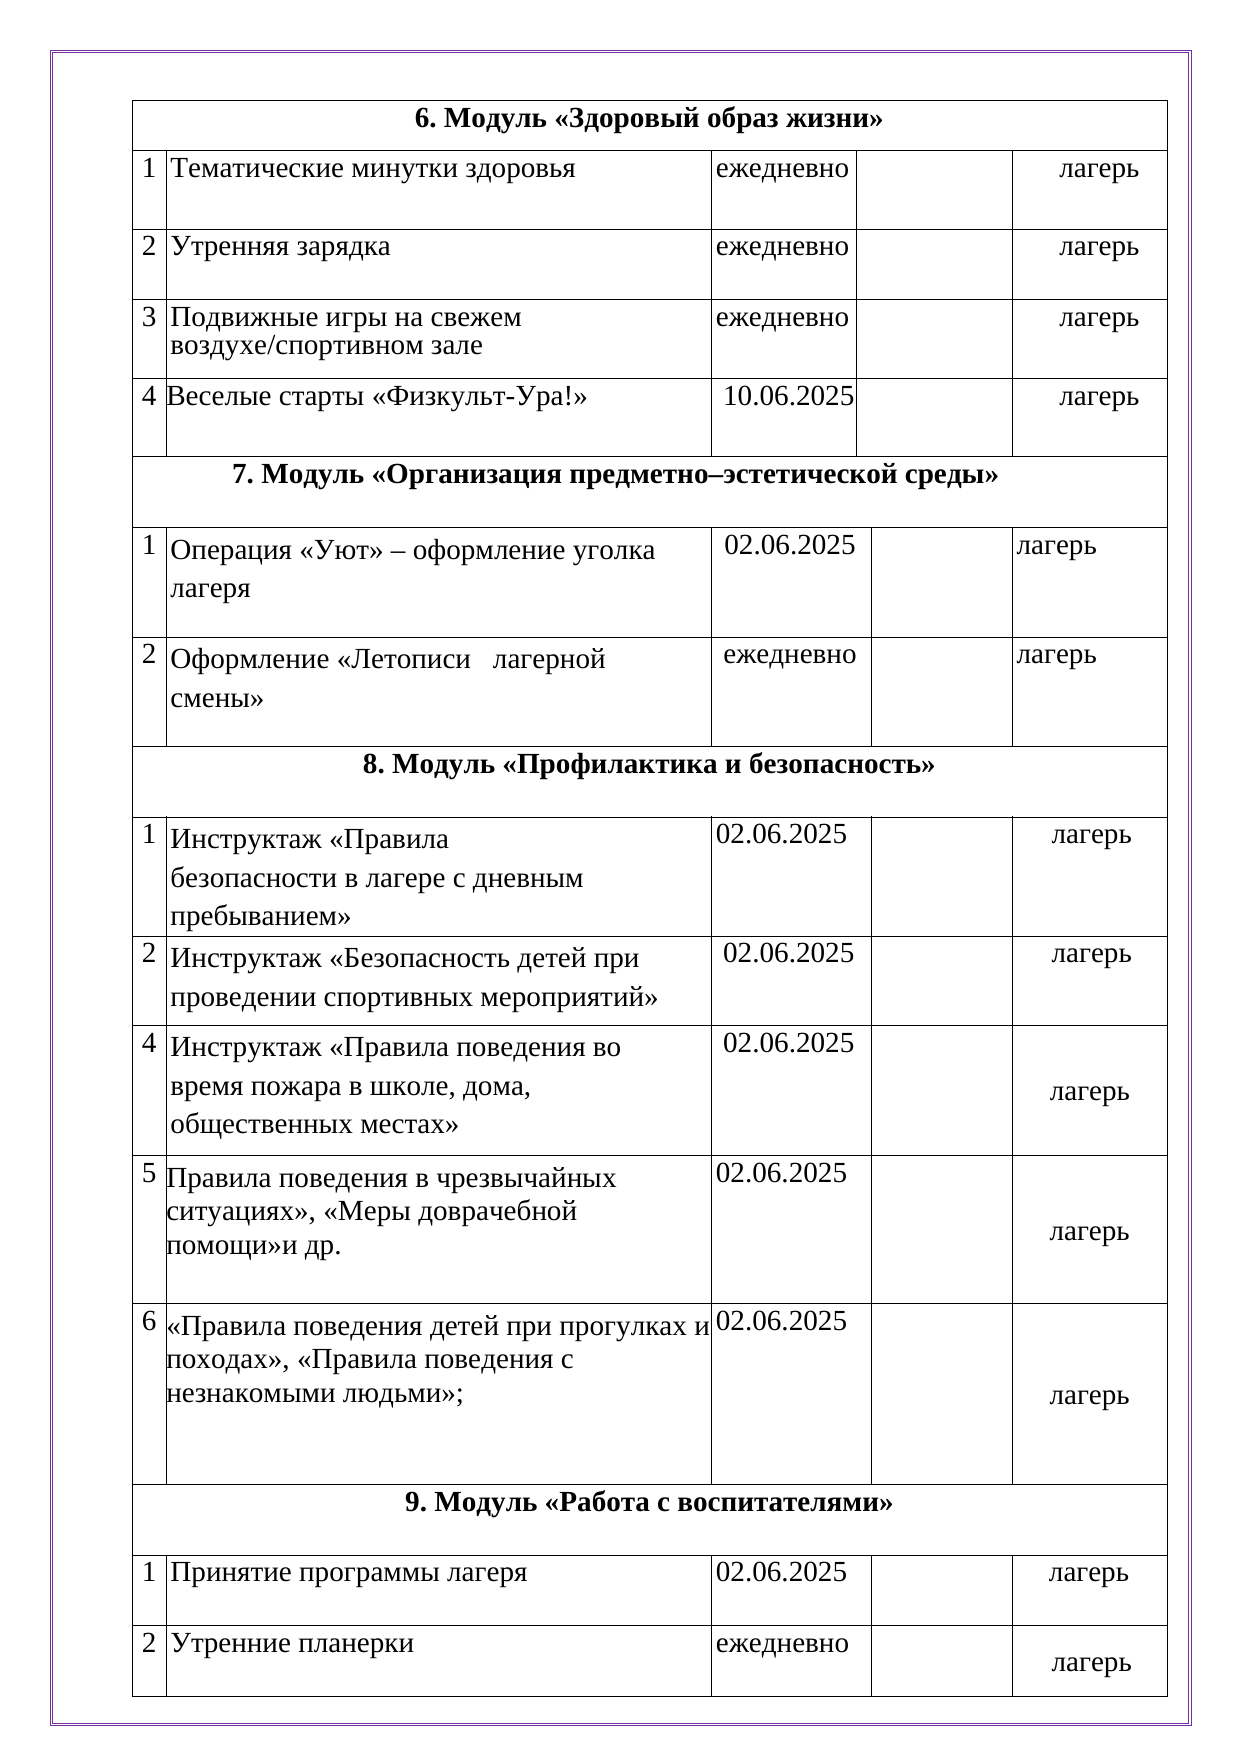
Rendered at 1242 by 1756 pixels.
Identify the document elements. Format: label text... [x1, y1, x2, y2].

table_cell 02.06.2025 [712, 1556, 871, 1625]
table_cell Тематические минутки здоровья [167, 151, 711, 228]
table_cell Инструктаж «Правила поведения во время пожара в школе, дома, общественных местах» [167, 1026, 711, 1155]
table_cell лагерь [1013, 230, 1167, 299]
table_cell [872, 1156, 1012, 1303]
table_cell [857, 300, 1012, 378]
table_cell лагерь [1013, 1156, 1167, 1303]
table_cell [857, 230, 1012, 299]
table_cell 02.06.2025 [712, 1026, 871, 1155]
table_cell лагерь [1013, 937, 1167, 1025]
table_cell 4 [133, 1026, 166, 1155]
table_cell [872, 1304, 1012, 1483]
table_cell [872, 818, 1012, 936]
table_cell 02.06.2025 [712, 1304, 871, 1483]
table_cell лагерь [1013, 1026, 1167, 1155]
table_cell 2 [133, 1626, 166, 1696]
table_cell [872, 937, 1012, 1025]
table_cell Оформление «Летописи лагерной смены» [167, 638, 711, 746]
table_cell 10.06.2025 [712, 379, 856, 456]
table_cell Инструктаж «Безопасность детей при проведении спортивных мероприятий» [167, 937, 711, 1025]
table_cell ежедневно [712, 151, 856, 228]
table_cell ежедневно [712, 300, 856, 378]
table_cell лагерь [1013, 300, 1167, 378]
table_cell 4 [133, 379, 166, 456]
table_cell 6 [133, 1304, 166, 1483]
table_cell Веселые старты «Физкульт-Ура!» [167, 379, 711, 456]
table_cell 2 [133, 937, 166, 1025]
table_cell «Правила поведения детей при прогулках и походах», «Правила поведения с незнакомыми людьми»; [167, 1304, 711, 1483]
table_cell лагерь [1013, 151, 1167, 228]
table_cell ежедневно [712, 638, 871, 746]
table_cell лагерь [1013, 818, 1167, 936]
table_cell 1 [133, 1556, 166, 1625]
table_cell [857, 151, 1012, 228]
table_cell лагерь [1013, 638, 1167, 746]
table_cell 5 [133, 1156, 166, 1303]
table_cell ежедневно [712, 1626, 871, 1696]
table_cell ежедневно [712, 230, 856, 299]
table_cell [872, 638, 1012, 746]
table_cell Принятие программы лагеря [167, 1556, 711, 1625]
table_cell лагерь [1013, 1626, 1167, 1696]
table_cell 02.06.2025 [712, 818, 871, 936]
table_cell 02.06.2025 [712, 937, 871, 1025]
table_cell Правила поведения в чрезвычайных ситуациях», «Меры доврачебной помощи»и др. [167, 1156, 711, 1303]
table_cell Утренняя зарядка [167, 230, 711, 299]
table_cell 8. Модуль «Профилактика и безопасность» [133, 747, 1167, 816]
table_cell [872, 1026, 1012, 1155]
table_cell Операция «Уют» – оформление уголка лагеря [167, 528, 711, 636]
table_cell 9. Модуль «Работа с воспитателями» [133, 1485, 1167, 1554]
table_cell лагерь [1013, 379, 1167, 456]
table_cell 1 [133, 151, 166, 228]
table_cell лагерь [1013, 1556, 1167, 1625]
table_cell Подвижные игры на свежем воздухе/спортивном зале [167, 300, 711, 378]
table_cell [872, 1556, 1012, 1625]
table_cell 7. Модуль «Организация предметно–эстетической среды» [133, 457, 1167, 527]
table_cell 02.06.2025 [712, 528, 871, 636]
table_cell 2 [133, 638, 166, 746]
table_cell [872, 1626, 1012, 1696]
table_cell 3 [133, 300, 166, 378]
table_cell 1 [133, 818, 166, 936]
table_cell лагерь [1013, 528, 1167, 636]
table_cell 02.06.2025 [712, 1156, 871, 1303]
table_cell Инструктаж «Правила безопасности в лагере с дневным пребыванием» [167, 818, 711, 936]
table_cell [872, 528, 1012, 636]
table_cell Утренние планерки [167, 1626, 711, 1696]
table_cell 6. Модуль «Здоровый образ жизни» [133, 101, 1167, 150]
table_cell лагерь [1013, 1304, 1167, 1483]
table_cell 2 [133, 230, 166, 299]
table_cell 1 [133, 528, 166, 636]
table_cell [857, 379, 1012, 456]
